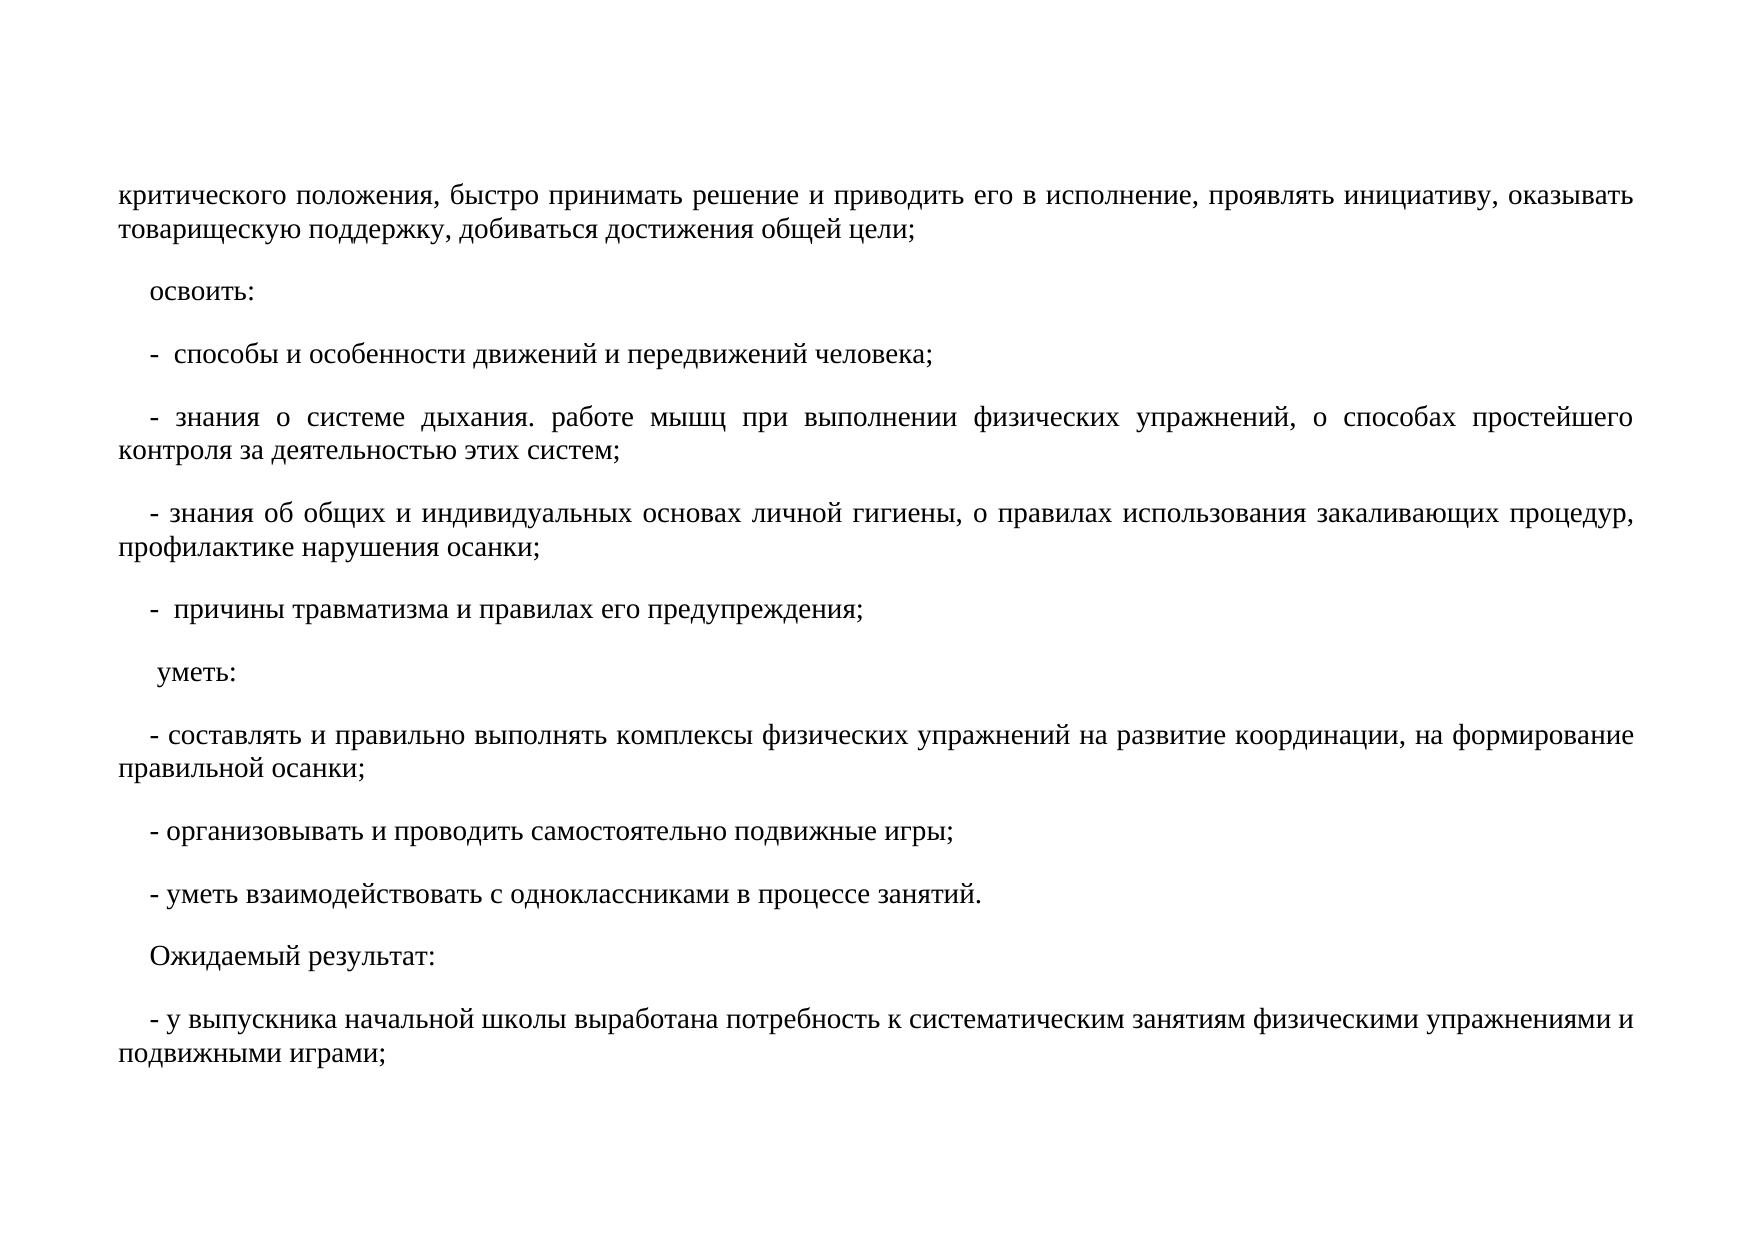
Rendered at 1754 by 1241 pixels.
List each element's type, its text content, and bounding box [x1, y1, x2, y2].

text - организовывать и проводить самостоятельно подвижные игры; [118, 813, 1636, 847]
text - знания об общих и индивидуальных основах личной гигиены, о правилах использования закаливающих процедур, профилактике нарушения осанки; [118, 495, 1636, 562]
text - способы и особенности движений и передвижений человека; [118, 336, 1636, 370]
text - у выпускника начальной школы выработана потребность к систематическим занятиям физическими упражнениями и подвижными играми; [118, 1001, 1636, 1068]
text освоить: [118, 273, 1636, 307]
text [118, 177, 1636, 244]
text Ожидаемый результат: [118, 938, 1636, 972]
text - составлять и правильно выполнять комплексы физических упражнений на развитие координации, на формирование правильной осанки; [118, 717, 1636, 784]
text уметь: [118, 654, 1636, 688]
text - знания о системе дыхания. работе мышц при выполнении физических упражнений, о способах простейшего контроля за деятельностью этих систем; [118, 399, 1636, 466]
text - причины травматизма и правилах его предупреждения; [118, 591, 1636, 625]
text - уметь взаимодействовать с одноклассниками в процессе занятий. [118, 876, 1636, 909]
